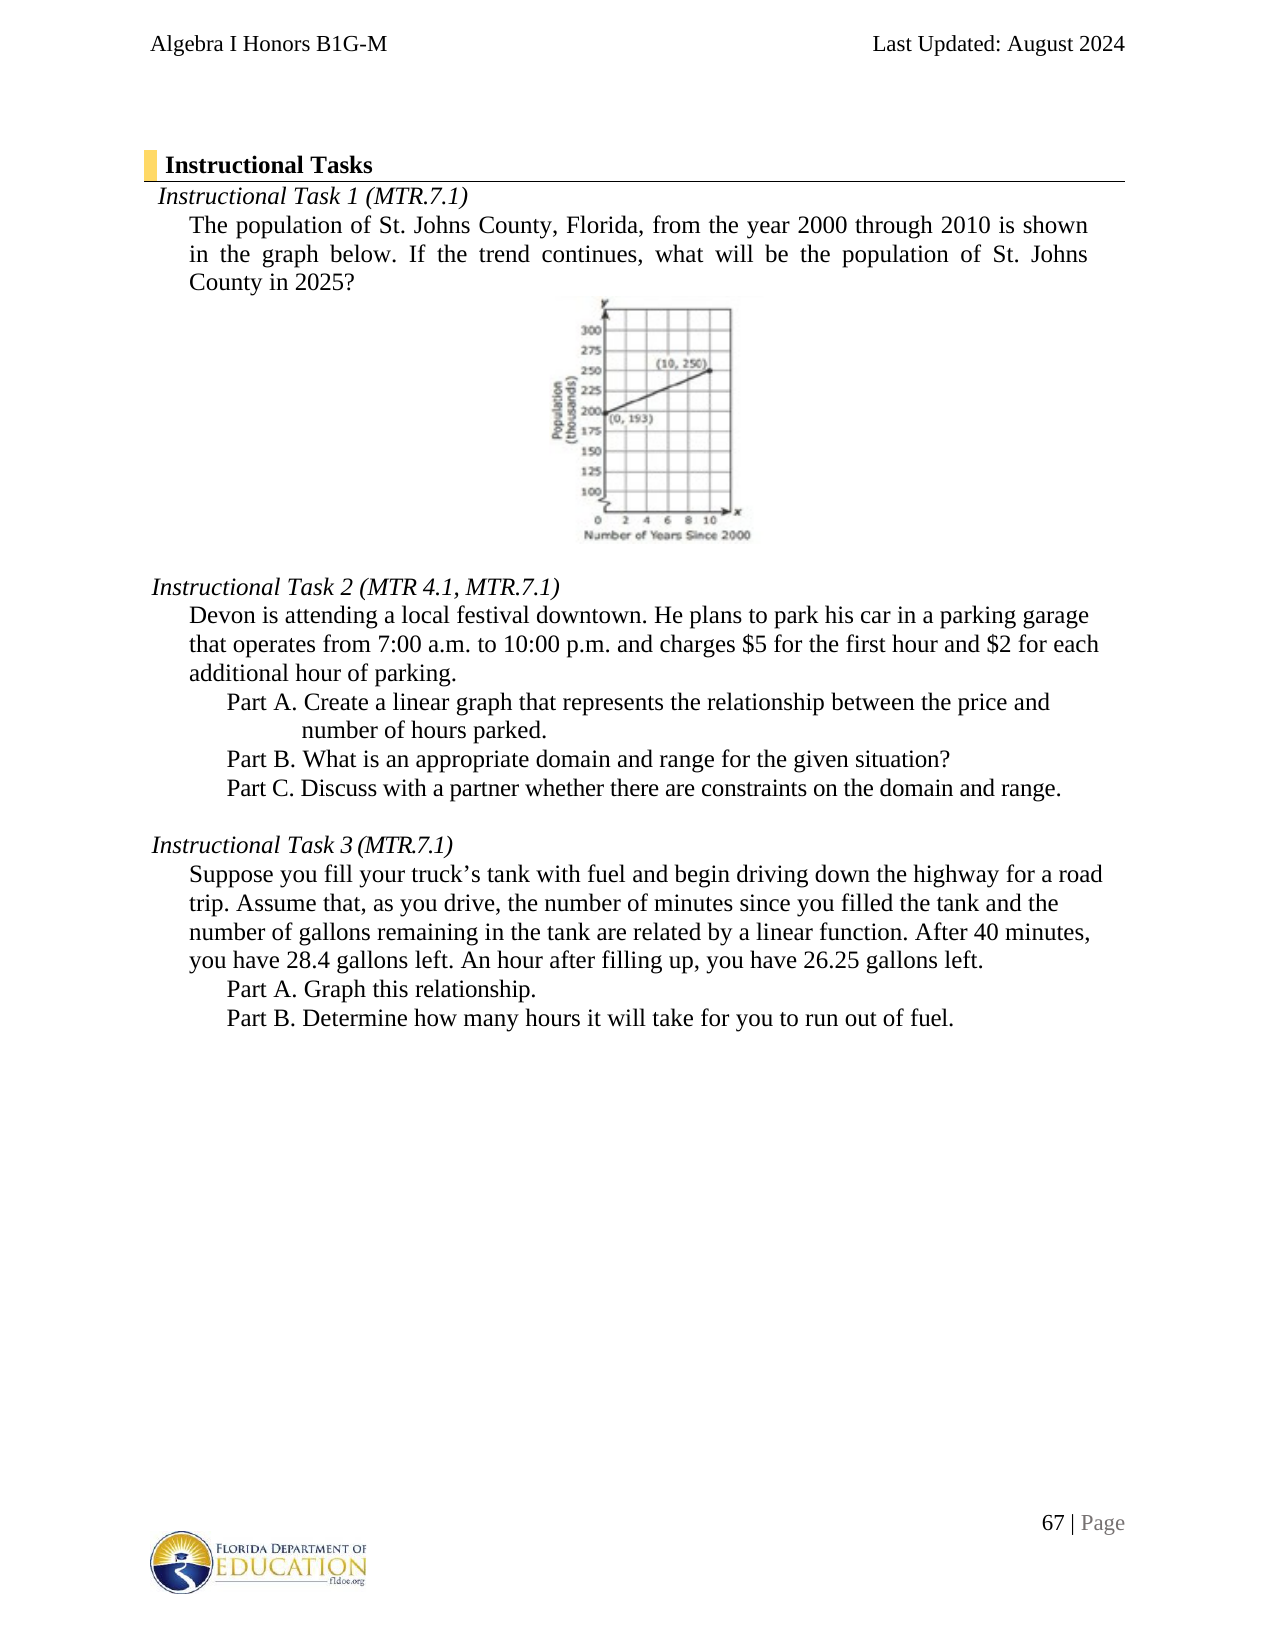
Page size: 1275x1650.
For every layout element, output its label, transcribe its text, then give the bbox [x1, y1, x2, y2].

text Instructional Task 2 (MTR 4.1, MTR.7.1) [151, 572, 1125, 600]
text Part A. Graph this relationship. [226, 974, 1125, 1003]
text Suppose you fill your truck’s tank with fuel and begin driving down the highway for a road trip. Assume that, as you drive, the number of minutes since you filled the tank and the number of gallons remaining in the tank are related by a linear function. After 40 minutes, you have 28.4 gallons left. An hour after filling up, you have 26.25 gallons left. [189, 859, 1108, 974]
text Part B. Determine how many hours it will take for you to run out of fuel. [226, 1003, 1125, 1032]
subtitle Instructional Tasks [157, 150, 1125, 181]
text Instructional Task 1 (MTR.7.1) [151, 182, 1125, 210]
text Part C. Discuss with a partner whether there are constraints on the domain and range. [226, 773, 1125, 802]
text Devon is attending a local festival downtown. He plans to park his car in a parking garage that operates from 7:00 a.m. to 10:00 p.m. and charges $5 for the first hour and $2 for each additional hour of parking. [189, 600, 1108, 687]
text The population of St. Johns County, Florida, from the year 2000 through 2010 is shown in the graph below. If the trend continues, what will be the population of St. Johns County in 2025? [189, 210, 1088, 296]
text Part A. Create a linear graph that represents the relationship between the price and number of hours parked. [226, 687, 1108, 744]
picture [150, 1531, 367, 1594]
text Part B. What is an appropriate domain and range for the given situation? [226, 744, 1125, 773]
picture [549, 296, 764, 544]
text Instructional Task 3 (MTR.7.1) [151, 830, 1125, 859]
